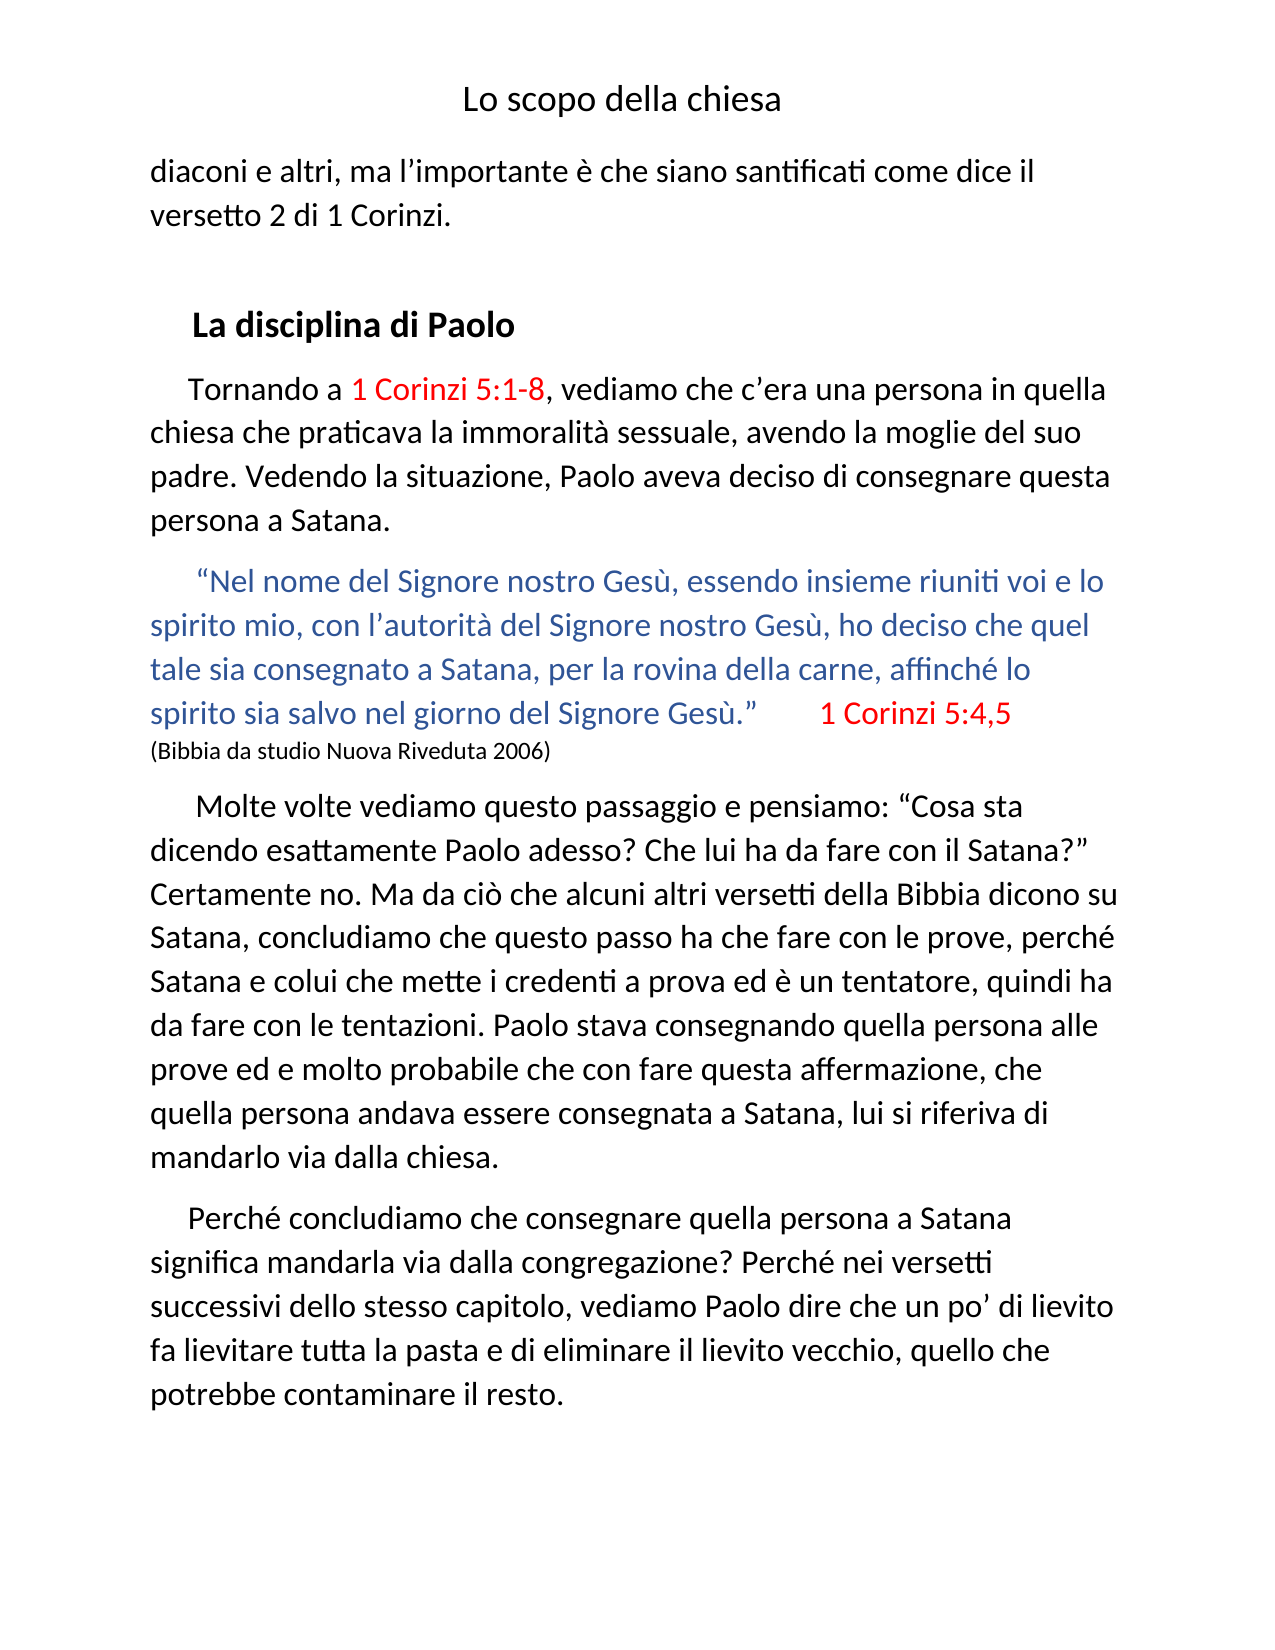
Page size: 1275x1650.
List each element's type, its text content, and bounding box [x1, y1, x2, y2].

text “Nel nome del Signore nostro Gesù, essendo insieme riuniti voi e lo spirito mio, con l’autorità del Signore nostro Gesù, ho deciso che quel tale sia consegnato a Satana, per la rovina della carne, affinché lo spirito sia salvo nel giorno del Signore Gesù.” 1 Corinzi 5:4,5 (Bibbia da studio Nuova Riveduta 2006) [150, 560, 1125, 766]
text Tornando a 1 Corinzi 5:1-8, vediamo che c’era una persona in quella chiesa che praticava la immoralità sessuale, avendo la moglie del suo padre. Vedendo la situazione, Paolo aveva deciso di consegnare questa persona a Satana. [150, 368, 1125, 540]
text Molte volte vediamo questo passaggio e pensiamo: “Cosa sta dicendo esattamente Paolo adesso? Che lui ha da fare con il Satana?” Certamente no. Ma da ciò che alcuni altri versetti della Bibbia dicono su Satana, concludiamo che questo passo ha che fare con le prove, perché Satana e colui che mette i credenti a prova ed è un tentatore, quindi ha da fare con le tentazioni. Paolo stava consegnando quella persona alle prove ed e molto probabile che con fare questa affermazione, che quella persona andava essere consegnata a Satana, lui si riferiva di mandarlo via dalla chiesa. [150, 785, 1125, 1177]
text Perché concludiamo che consegnare quella persona a Satana significa mandarla via dalla congregazione? Perché nei versetti successivi dello stesso capitolo, vediamo Paolo dire che un po’ di lievito fa lievitare tutta la pasta e di eliminare il lievito vecchio, quello che potrebbe contaminare il resto. [150, 1197, 1125, 1413]
text La disciplina di Paolo [150, 301, 1125, 347]
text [150, 150, 1125, 235]
